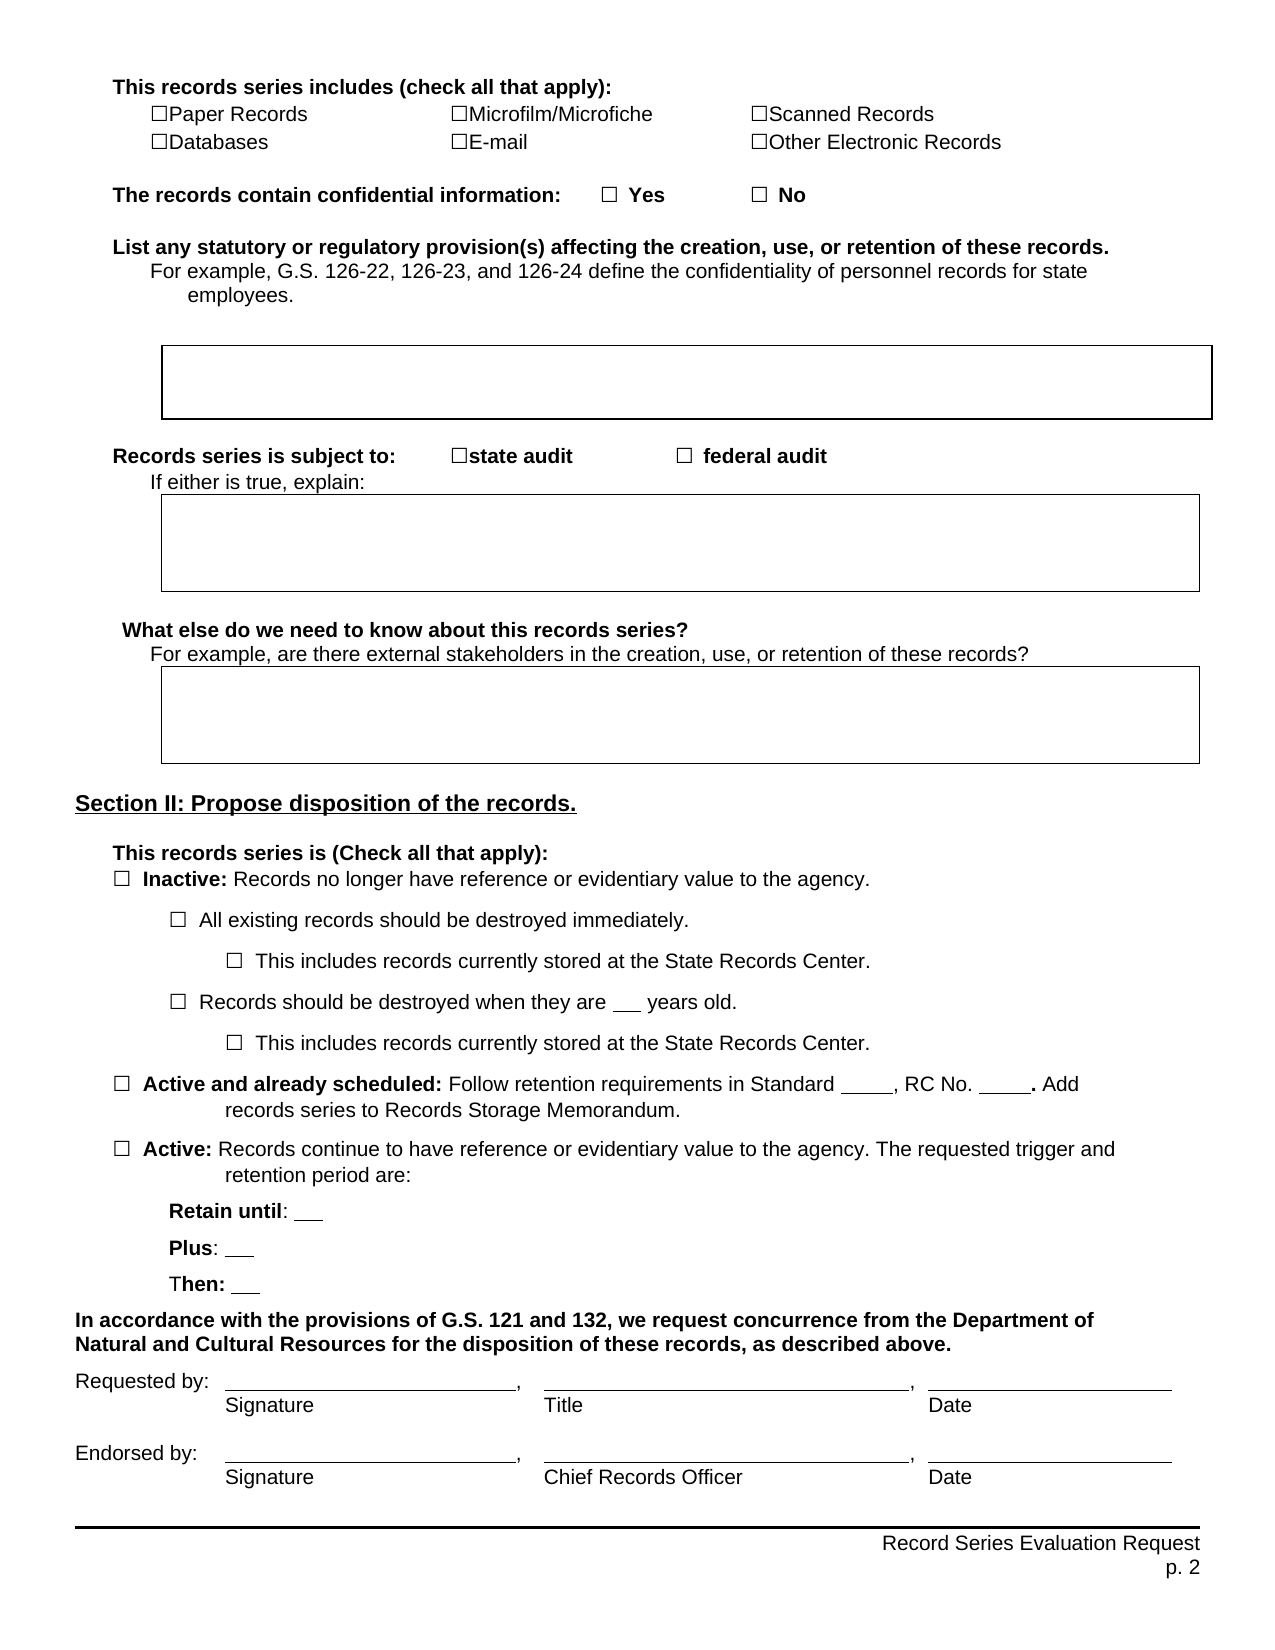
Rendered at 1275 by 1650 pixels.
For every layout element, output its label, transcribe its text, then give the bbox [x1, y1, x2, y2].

table_header [163, 346, 1211, 418]
text Requested by: , , [75, 1369, 1200, 1393]
text If either is true, explain: [75, 470, 1181, 494]
text Active and already scheduled: Follow retention requirements in Standard , RC No. . Add records series to Records Storage Memorandum. [112, 1069, 1125, 1122]
text Plus: [112, 1235, 1125, 1259]
text This includes records currently stored at the State Records Center. [112, 1028, 1125, 1057]
text Paper Records Microfilm/Microfiche Scanned Records [112, 99, 1125, 127]
table_header [162, 495, 1199, 591]
text In accordance with the provisions of G.S. 121 and 132, we request concurrence from the Department of Natural and Cultural Resources for the disposition of these records, as described above. [75, 1308, 1125, 1356]
text The records contain confidential information: Yes No [112, 180, 1181, 208]
text Section II: Propose disposition of the records. [75, 790, 1125, 817]
text Records should be destroyed when they are years old. [112, 987, 1125, 1016]
text Inactive: Records no longer have reference or evidentiary value to the agency. [112, 864, 1125, 893]
text All existing records should be destroyed immediately. [112, 905, 1125, 934]
text For example, G.S. 126-22, 126-23, and 126-24 define the confidentiality of personnel records for state employees. [75, 258, 1181, 306]
text Retain until: [112, 1199, 1125, 1223]
text Records series is subject to: state audit federal audit [112, 441, 1181, 470]
text List any statutory or regulatory provision(s) affecting the creation, use, or retention of these records. [112, 234, 1181, 258]
text This records series includes (check all that apply): [112, 75, 1181, 99]
text Then: [112, 1272, 1125, 1296]
table_header [162, 667, 1199, 763]
text This records series is (Check all that apply): [112, 841, 1125, 864]
text For example, are there external stakeholders in the creation, use, or retention of these records? [75, 642, 1181, 666]
text Signature Chief Records Officer Date [75, 1464, 1200, 1488]
text Signature Title Date [75, 1393, 1200, 1417]
text Active: Records continue to have reference or evidentiary value to the agency. The requested trigger and retention period are: [112, 1134, 1125, 1186]
text What else do we need to know about this records series? [112, 618, 1181, 642]
text Databases E-mail Other Electronic Records [112, 127, 1125, 156]
text Endorsed by: , , [75, 1441, 1200, 1464]
text This includes records currently stored at the State Records Center. [112, 946, 1125, 975]
